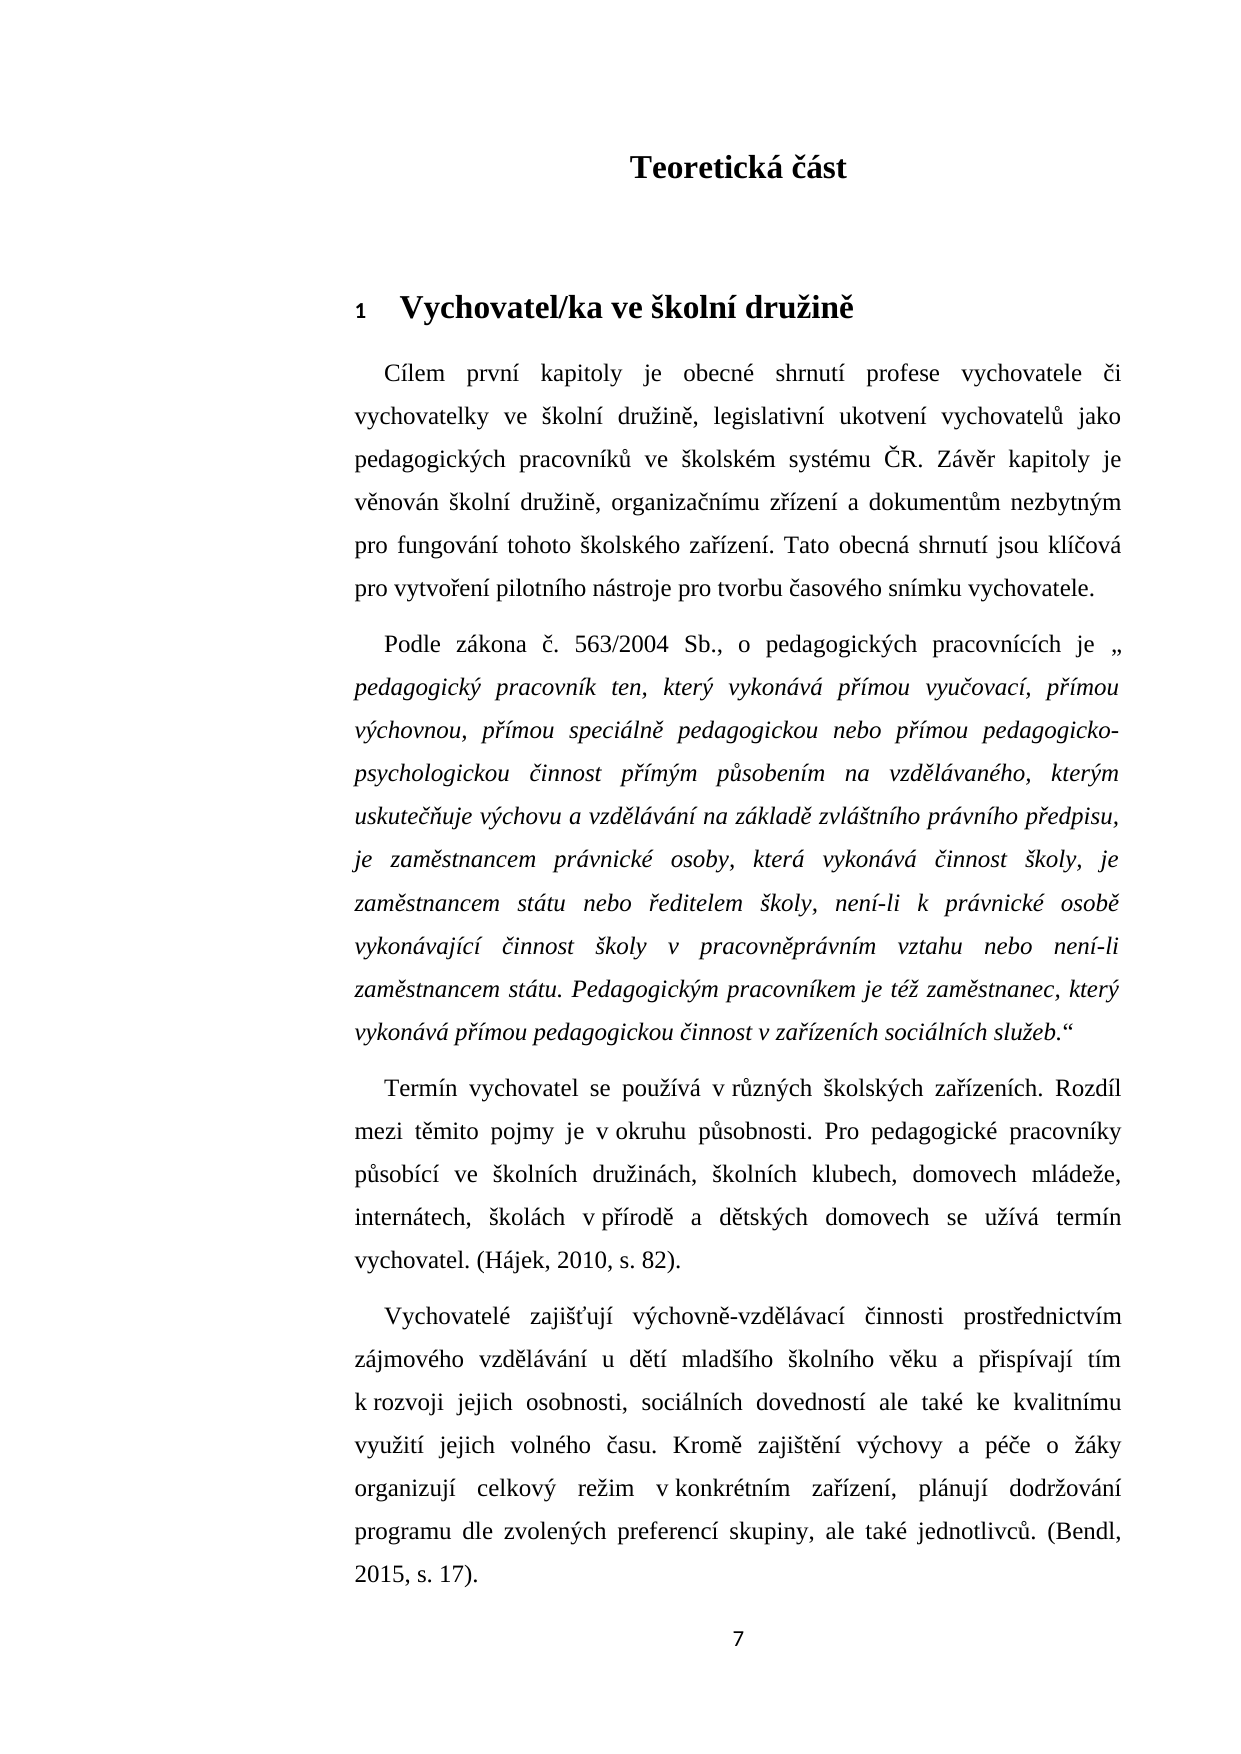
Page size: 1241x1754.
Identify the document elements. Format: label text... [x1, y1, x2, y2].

text Vychovatelé zajišťují výchovně-vzdělávací činnosti prostřednictvím zájmového vzdělávání u dětí mladšího školního věku a přispívají tím k rozvoji jejich osobnosti, sociálních dovedností ale také ke kvalitnímu využití jejich volného času. Kromě zajištění výchovy a péče o žáky organizují celkový režim v konkrétním zařízení, plánují dodržování programu dle zvolených preferencí skupiny, ale také jednotlivců. (Bendl, 2015, s. 17). [354, 1301, 1122, 1588]
text Podle zákona č. 563/2004 Sb., o pedagogických pracovnících je „ pedagogický pracovník ten, který vykonává přímou vyučovací, přímou výchovnou, přímou speciálně pedagogickou nebo přímou pedagogicko-psychologickou činnost přímým působením na vzdělávaného, kterým uskutečňuje výchovu a vzdělávání na základě zvláštního právního předpisu, je zaměstnancem právnické osoby, která vykonává činnost školy, je zaměstnancem státu nebo ředitelem školy, není-li k právnické osobě vykonávající činnost školy v pracovněprávním vztahu nebo není-li zaměstnancem státu. Pedagogickým pracovníkem je též zaměstnanec, který vykonává přímou pedagogickou činnost v zařízeních sociálních služeb.“ [354, 629, 1122, 1046]
text Vychovatel/ka ve školní družině [354, 288, 1122, 326]
list Teoretická část [354, 148, 1122, 186]
text Cílem první kapitoly je obecné shrnutí profese vychovatele či vychovatelky ve školní družině, legislativní ukotvení vychovatelů jako pedagogických pracovníků ve školském systému ČR. Závěr kapitoly je věnován školní družině, organizačnímu zřízení a dokumentům nezbytným pro fungování tohoto školského zařízení. Tato obecná shrnutí jsou klíčová pro vytvoření pilotního nástroje pro tvorbu časového snímku vychovatele. [354, 358, 1122, 602]
text Termín vychovatel se používá v různých školských zařízeních. Rozdíl mezi těmito pojmy je v okruhu působnosti. Pro pedagogické pracovníky působící ve školních družinách, školních klubech, domovech mládeže, internátech, školách v přírodě a dětských domovech se užívá termín vychovatel. (Hájek, 2010, s. 82). [354, 1073, 1122, 1274]
